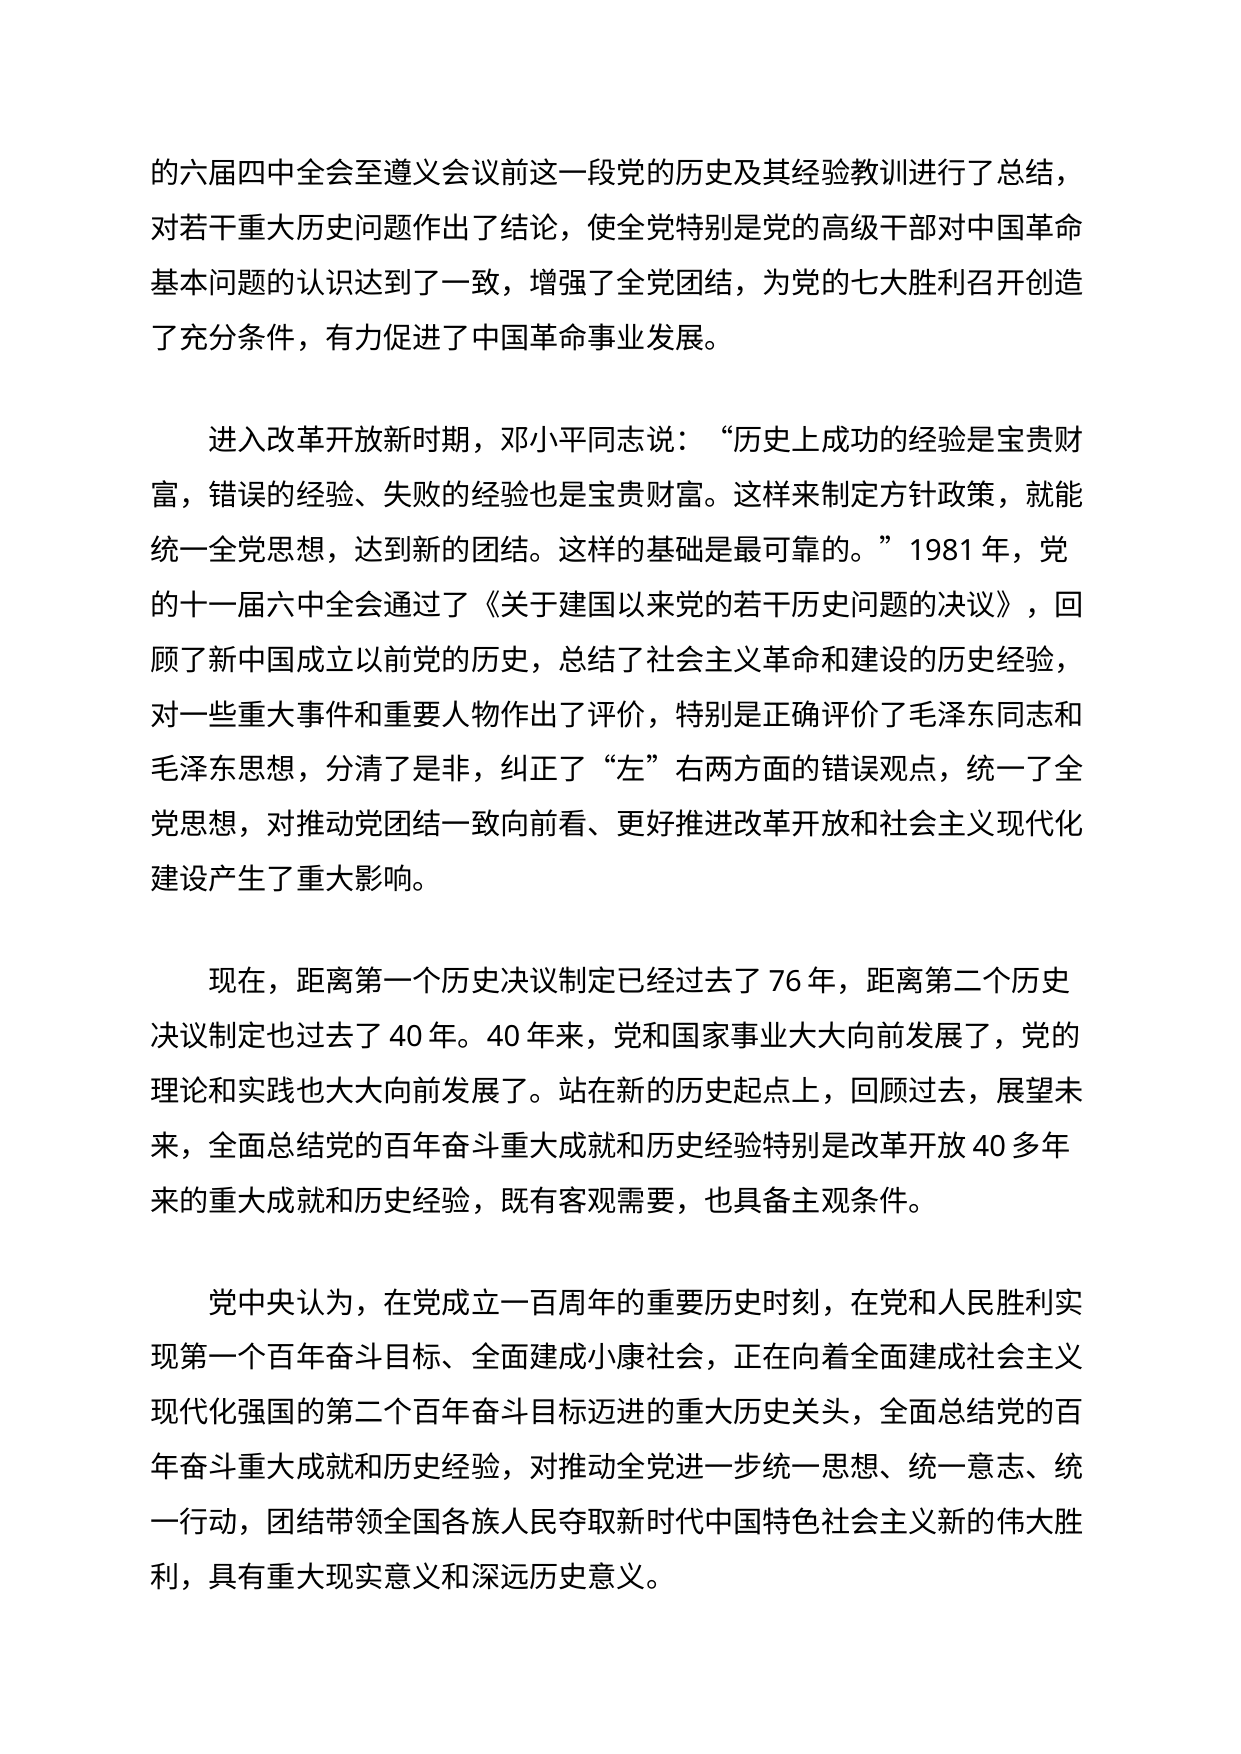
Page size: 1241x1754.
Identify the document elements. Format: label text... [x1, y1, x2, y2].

text 党中央认为，在党成立一百周年的重要历史时刻，在党和人民胜利实现第一个百年奋斗目标、全面建成小康社会，正在向着全面建成社会主义现代化强国的第二个百年奋斗目标迈进的重大历史关头，全面总结党的百年奋斗重大成就和历史经验，对推动全党进一步统一思想、统一意志、统一行动，团结带领全国各族人民夺取新时代中国特色社会主义新的伟大胜利，具有重大现实意义和深远历史意义。 [150, 1279, 1090, 1596]
text 进入改革开放新时期，邓小平同志说：“历史上成功的经验是宝贵财富，错误的经验、失败的经验也是宝贵财富。这样来制定方针政策，就能统一全党思想，达到新的团结。这样的基础是最可靠的。”1981年，党的十一届六中全会通过了《关于建国以来党的若干历史问题的决议》，回顾了新中国成立以前党的历史，总结了社会主义革命和建设的历史经验，对一些重大事件和重要人物作出了评价，特别是正确评价了毛泽东同志和毛泽东思想，分清了是非，纠正了“左”右两方面的错误观点，统一了全党思想，对推动党团结一致向前看、更好推进改革开放和社会主义现代化建设产生了重大影响。 [150, 416, 1090, 898]
text 现在，距离第一个历史决议制定已经过去了76年，距离第二个历史决议制定也过去了40年。40年来，党和国家事业大大向前发展了，党的理论和实践也大大向前发展了。站在新的历史起点上，回顾过去，展望未来，全面总结党的百年奋斗重大成就和历史经验特别是改革开放40多年来的重大成就和历史经验，既有客观需要，也具备主观条件。 [150, 957, 1090, 1220]
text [150, 150, 1090, 357]
